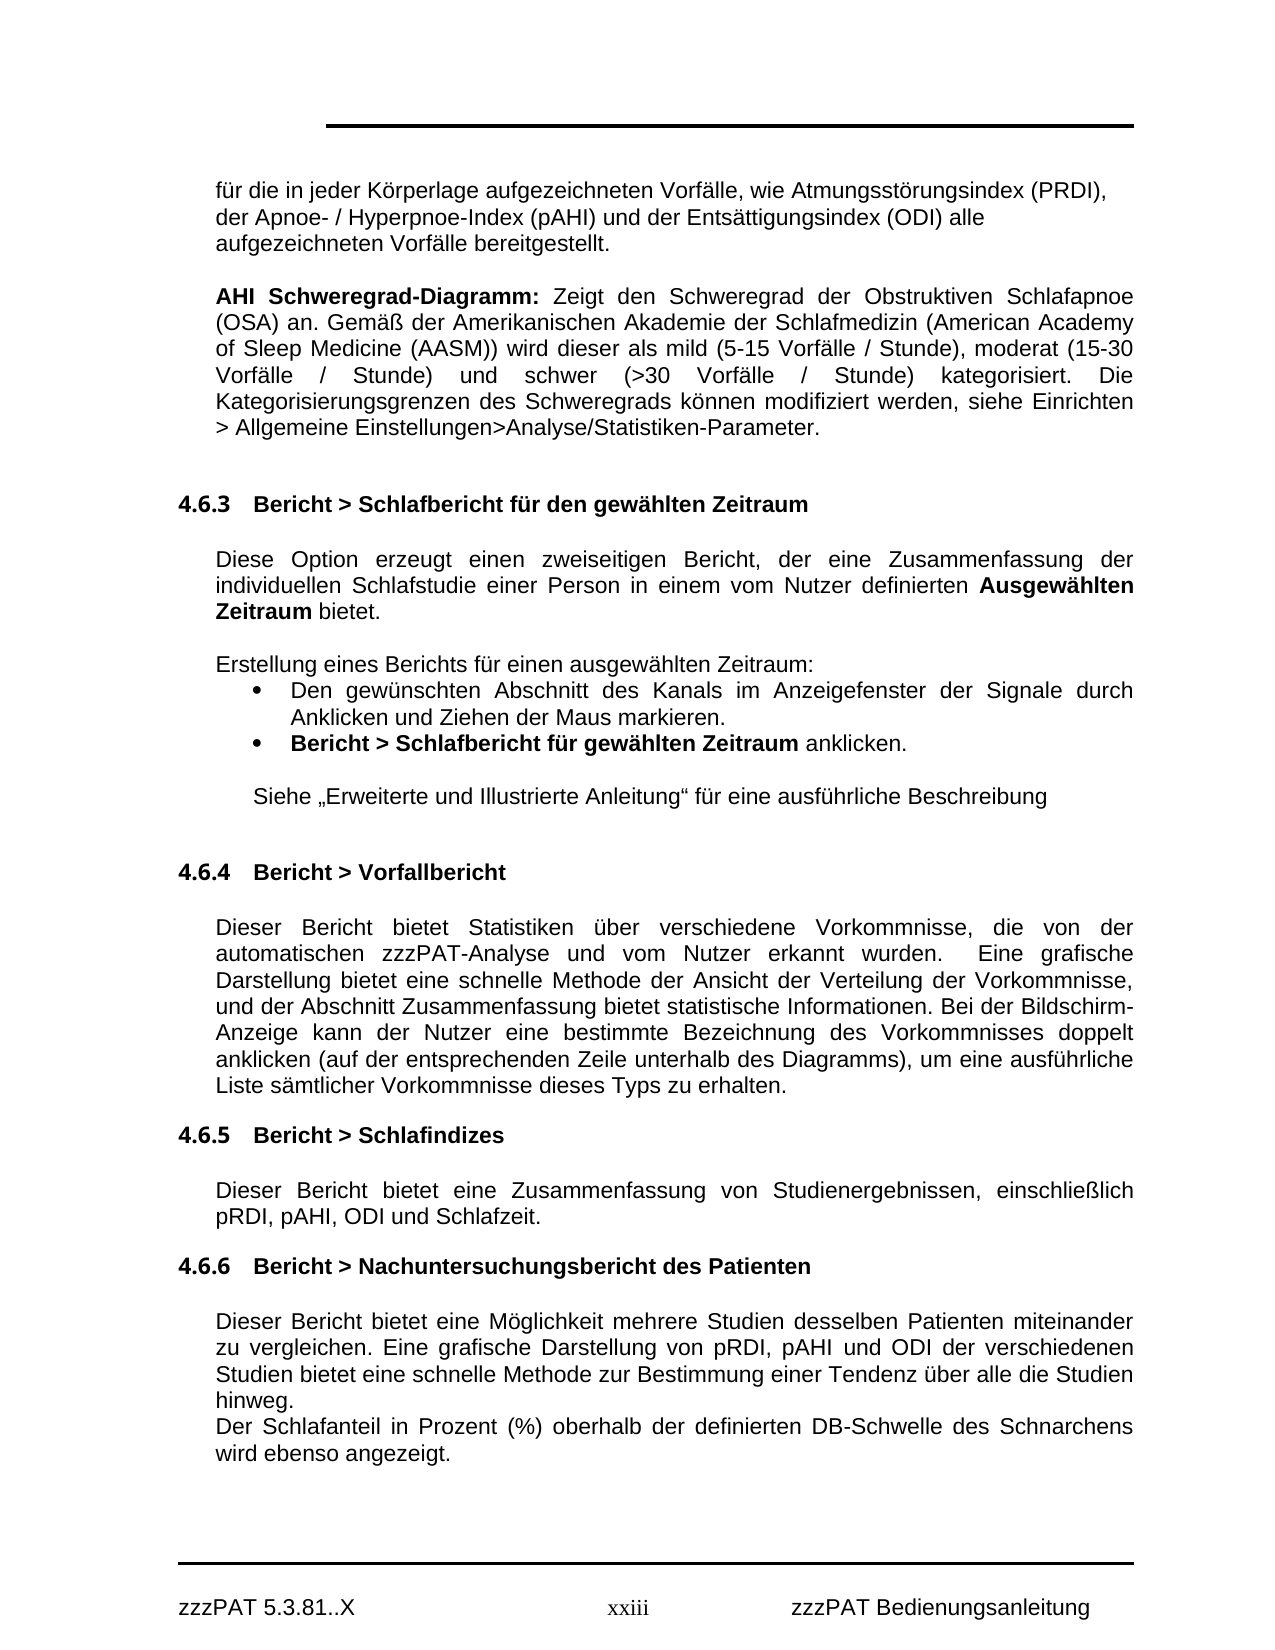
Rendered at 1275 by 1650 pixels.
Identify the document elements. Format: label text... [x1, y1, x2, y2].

list Bericht > Schlafbericht für gewählten Zeitraum anklicken. [253, 730, 1134, 756]
subtitle Bericht > Schlafindizes [178, 1119, 1134, 1150]
text Diese Option erzeugt einen zweiseitigen Bericht, der eine Zusammenfassung der individuellen Schlafstudie einer Person in einem vom Nutzer definierten Ausgewählten Zeitraum bietet. [215, 546, 1134, 624]
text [215, 177, 1134, 256]
list Den gewünschten Abschnitt des Kanals im Anzeigefenster der Signale durch Anklicken und Ziehen der Maus markieren. [253, 677, 1134, 730]
text Der Schlafanteil in Prozent (%) oberhalb der definierten DB-Schwelle des Schnarchens wird ebenso angezeigt. [215, 1413, 1134, 1466]
text Dieser Bericht bietet Statistiken über verschiedene Vorkommnisse, die von der automatischen zzzPAT-Analyse und vom Nutzer erkannt wurden. Eine grafische Darstellung bietet eine schnelle Methode der Ansicht der Verteilung der Vorkommnisse, und der Abschnitt Zusammenfassung bietet statistische Informationen. Bei der Bildschirm-Anzeige kann der Nutzer eine bestimmte Bezeichnung des Vorkommnisses doppelt anklicken (auf der entsprechenden Zeile unterhalb des Diagramms), um eine ausführliche Liste sämtlicher Vorkommnisse dieses Typs zu erhalten. [215, 914, 1134, 1098]
subtitle Bericht > Vorfallbericht [178, 856, 1134, 887]
text AHI Schweregrad-Diagramm: Zeigt den Schweregrad der Obstruktiven Schlafapnoe (OSA) an. Gemäß der Amerikanischen Akademie der Schlafmedizin (American Academy of Sleep Medicine (AASM)) wird dieser als mild (5-15 Vorfälle / Stunde), moderat (15-30 Vorfälle / Stunde) und schwer (>30 Vorfälle / Stunde) kategorisiert. Die Kategorisierungsgrenzen des Schweregrads können modifiziert werden, siehe Einrichten > Allgemeine Einstellungen>Analyse/Statistiken-Parameter. [215, 283, 1134, 441]
subtitle Bericht > Nachuntersuchungsbericht des Patienten [178, 1250, 1134, 1282]
subtitle Bericht > Schlafbericht für den gewählten Zeitraum [178, 488, 1134, 519]
text Dieser Bericht bietet eine Möglichkeit mehrere Studien desselben Patienten miteinander zu vergleichen. Eine grafische Darstellung von pRDI, pAHI und ODI der verschiedenen Studien bietet eine schnelle Methode zur Bestimmung einer Tendenz über alle die Studien hinweg. [215, 1308, 1134, 1413]
text Siehe „Erweiterte und Illustrierte Anleitung“ für eine ausführliche Beschreibung [253, 783, 1134, 809]
text Erstellung eines Berichts für einen ausgewählten Zeitraum: [215, 651, 1134, 677]
text Dieser Bericht bietet eine Zusammenfassung von Studienergebnissen, einschließlich pRDI, pAHI, ODI und Schlafzeit. [215, 1177, 1134, 1229]
